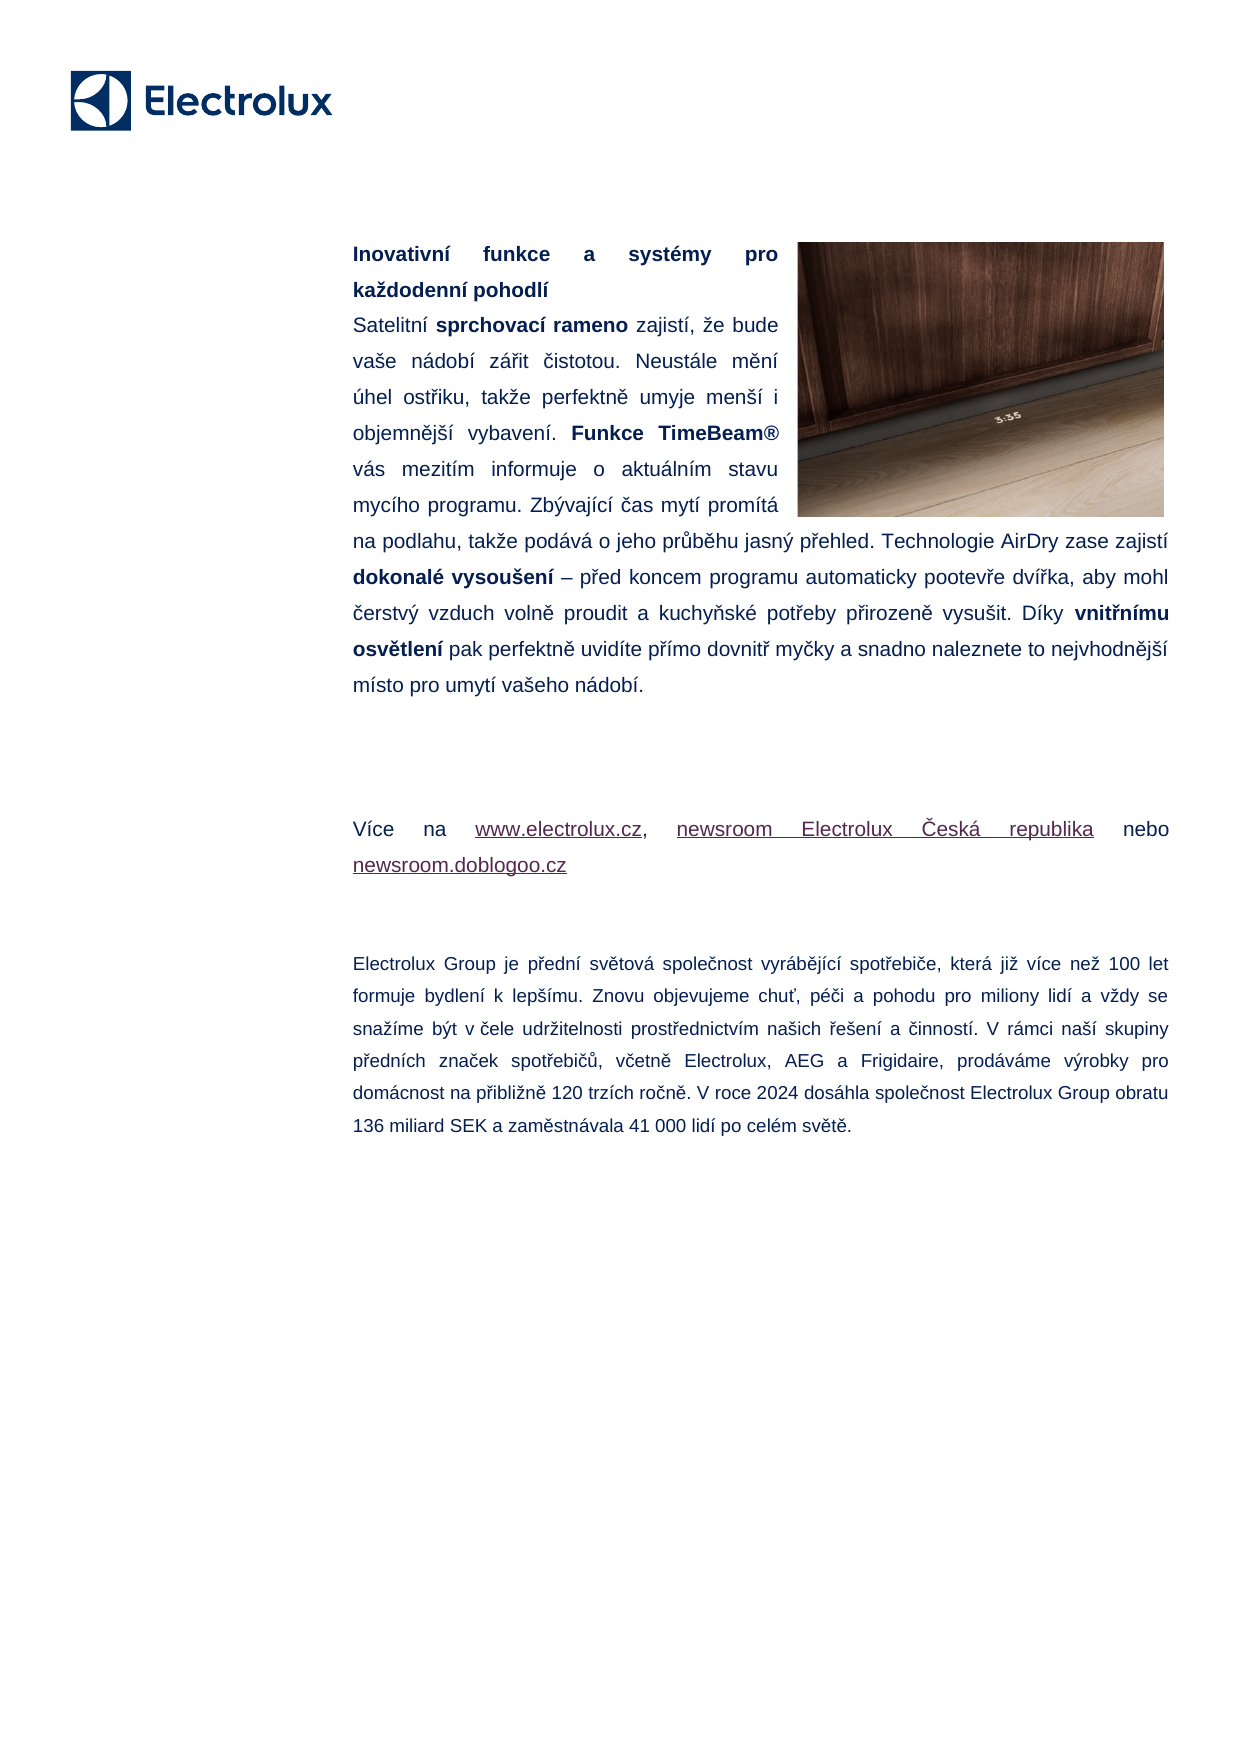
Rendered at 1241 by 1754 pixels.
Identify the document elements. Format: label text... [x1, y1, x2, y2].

picture [797, 242, 1164, 517]
text Electrolux Group je přední světová společnost vyrábějící spotřebiče, která již více než 100 let formuje bydlení k lepšímu. Znovu objevujeme chuť, péči a pohodu pro miliony lidí a vždy se snažíme být v čele udržitelnosti prostřednictvím našich řešení a činností. V rámci naší skupiny předních značek spotřebičů, včetně Electrolux, AEG a Frigidaire, prodáváme výrobky pro domácnost na přibližně 120 trzích ročně. V roce 2024 dosáhla společnost Electrolux Group obratu 136 miliard SEK a zaměstnávala 41 000 lidí po celém světě. [353, 953, 1169, 1136]
text Inovativní funkce a systémy pro každodenní pohodlí [353, 241, 1169, 301]
text Více na www.electrolux.cz, newsroom Electrolux Česká republika nebo newsroom.doblogoo.cz [353, 816, 1169, 876]
text Satelitní sprchovací rameno zajistí, že bude vaše nádobí zářit čistotou. Neustále mění úhel ostřiku, takže perfektně umyje menší i objemnější vybavení. Funkce TimeBeam® vás mezitím informuje o aktuálním stavu mycího programu. Zbývající čas mytí promítá na podlahu, takže podává o jeho průběhu jasný přehled. Technologie AirDry zase zajistí dokonalé vysoušení – před koncem programu automaticky pootevře dvířka, aby mohl čerstvý vzduch volně proudit a kuchyňské potřeby přirozeně vysušit. Díky vnitřnímu osvětlení pak perfektně uvidíte přímo dovnitř myčky a snadno naleznete to nejvhodnější místo pro umytí vašeho nádobí. [353, 313, 1169, 697]
